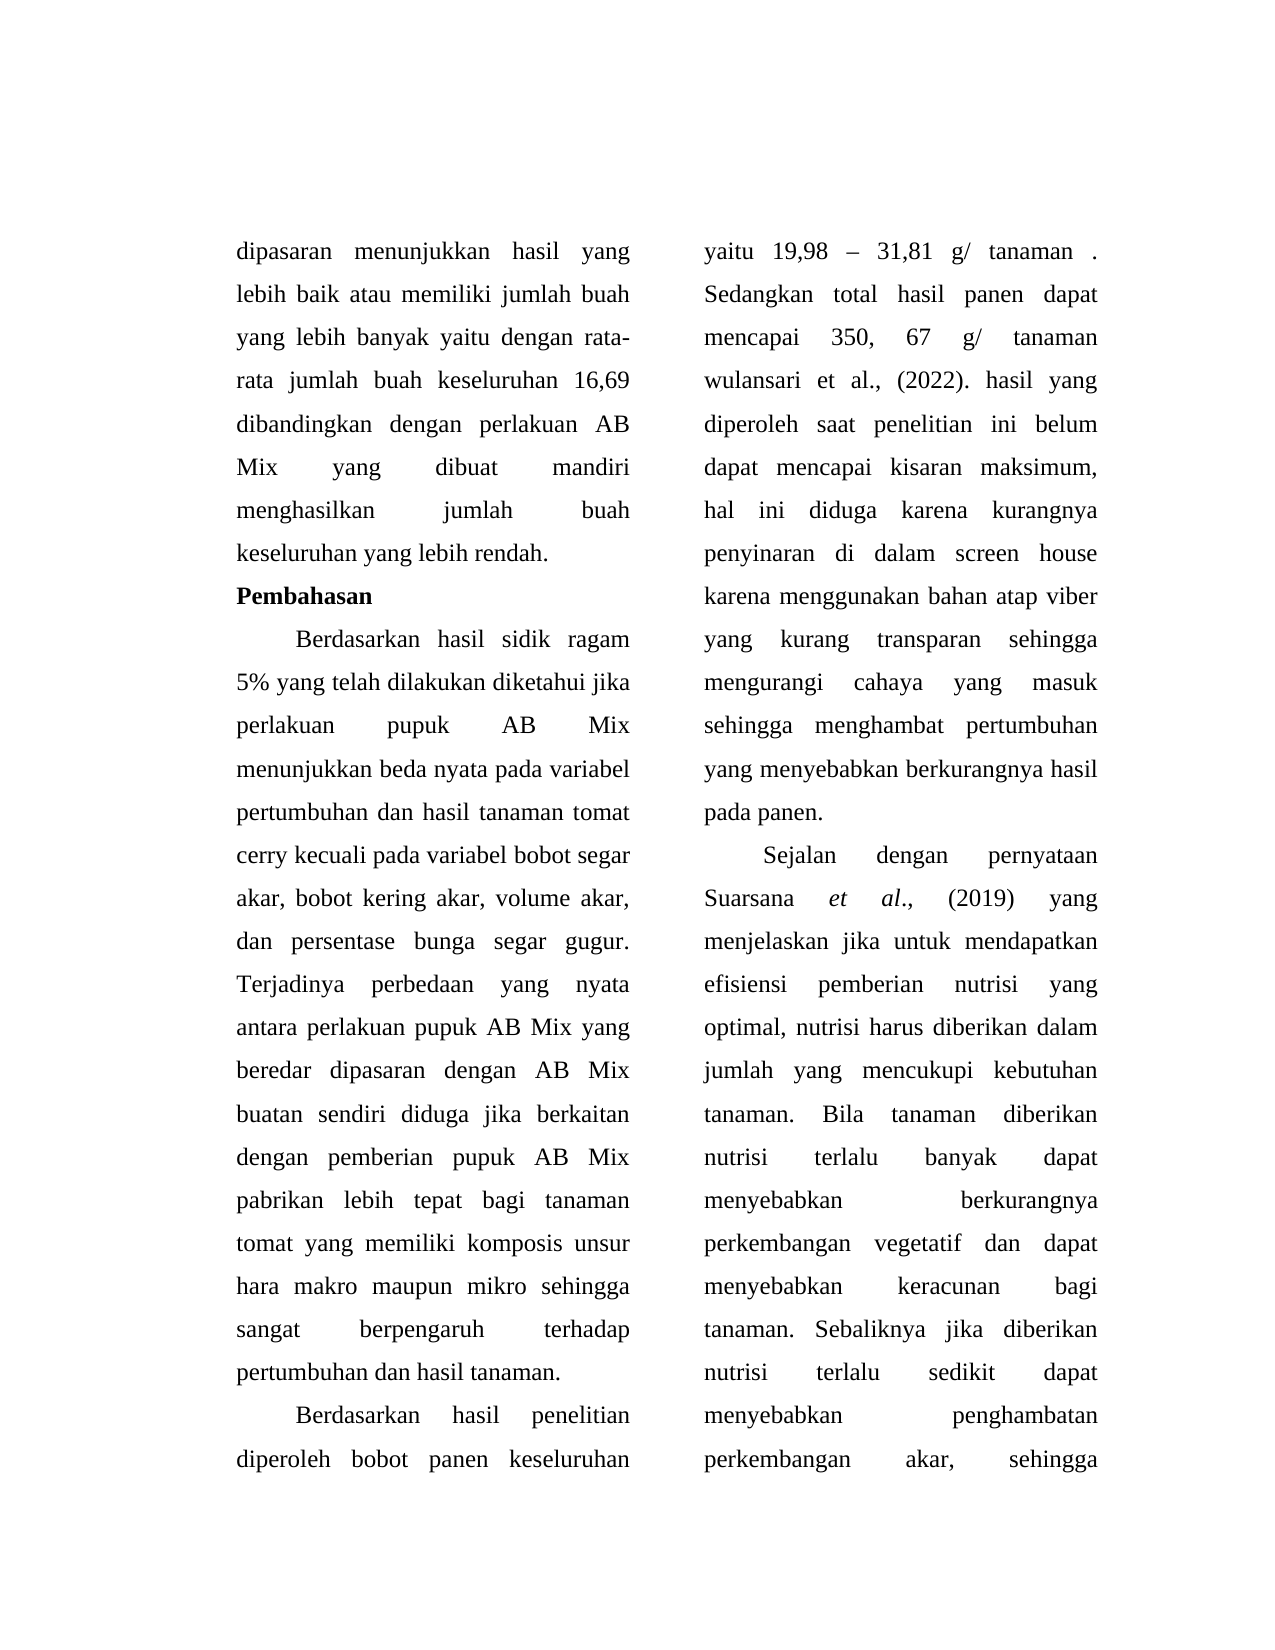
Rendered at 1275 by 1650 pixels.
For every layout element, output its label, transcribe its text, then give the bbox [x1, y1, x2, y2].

text Berdasarkan hasil sidik ragam 5% yang telah dilakukan diketahui jika perlakuan pupuk AB Mix menunjukkan beda nyata pada variabel pertumbuhan dan hasil tanaman tomat cerry kecuali pada variabel bobot segar akar, bobot kering akar, volume akar, dan persentase bunga segar gugur. Terjadinya perbedaan yang nyata antara perlakuan pupuk AB Mix yang beredar dipasaran dengan AB Mix buatan sendiri diduga jika berkaitan dengan pemberian pupuk AB Mix pabrikan lebih tepat bagi tanaman tomat yang memiliki komposis unsur hara makro maupun mikro sehingga sangat berpengaruh terhadap pertumbuhan dan hasil tanaman. [236, 624, 630, 1386]
text Berdasarkan hasil penelitian diperoleh bobot panen keseluruhan yaitu 19,98 – 31,81 g/ tanaman . Sedangkan total hasil panen dapat mencapai 350, 67 g/ tanaman wulansari et al., (2022). hasil yang diperoleh saat penelitian ini belum dapat mencapai kisaran maksimum, hal ini diduga karena kurangnya penyinaran di dalam screen house karena menggunakan bahan atap viber yang kurang transparan sehingga mengurangi cahaya yang masuk sehingga menghambat pertumbuhan yang menyebabkan berkurangnya hasil pada panen. [704, 236, 1098, 826]
text Pembahasan [236, 581, 630, 610]
